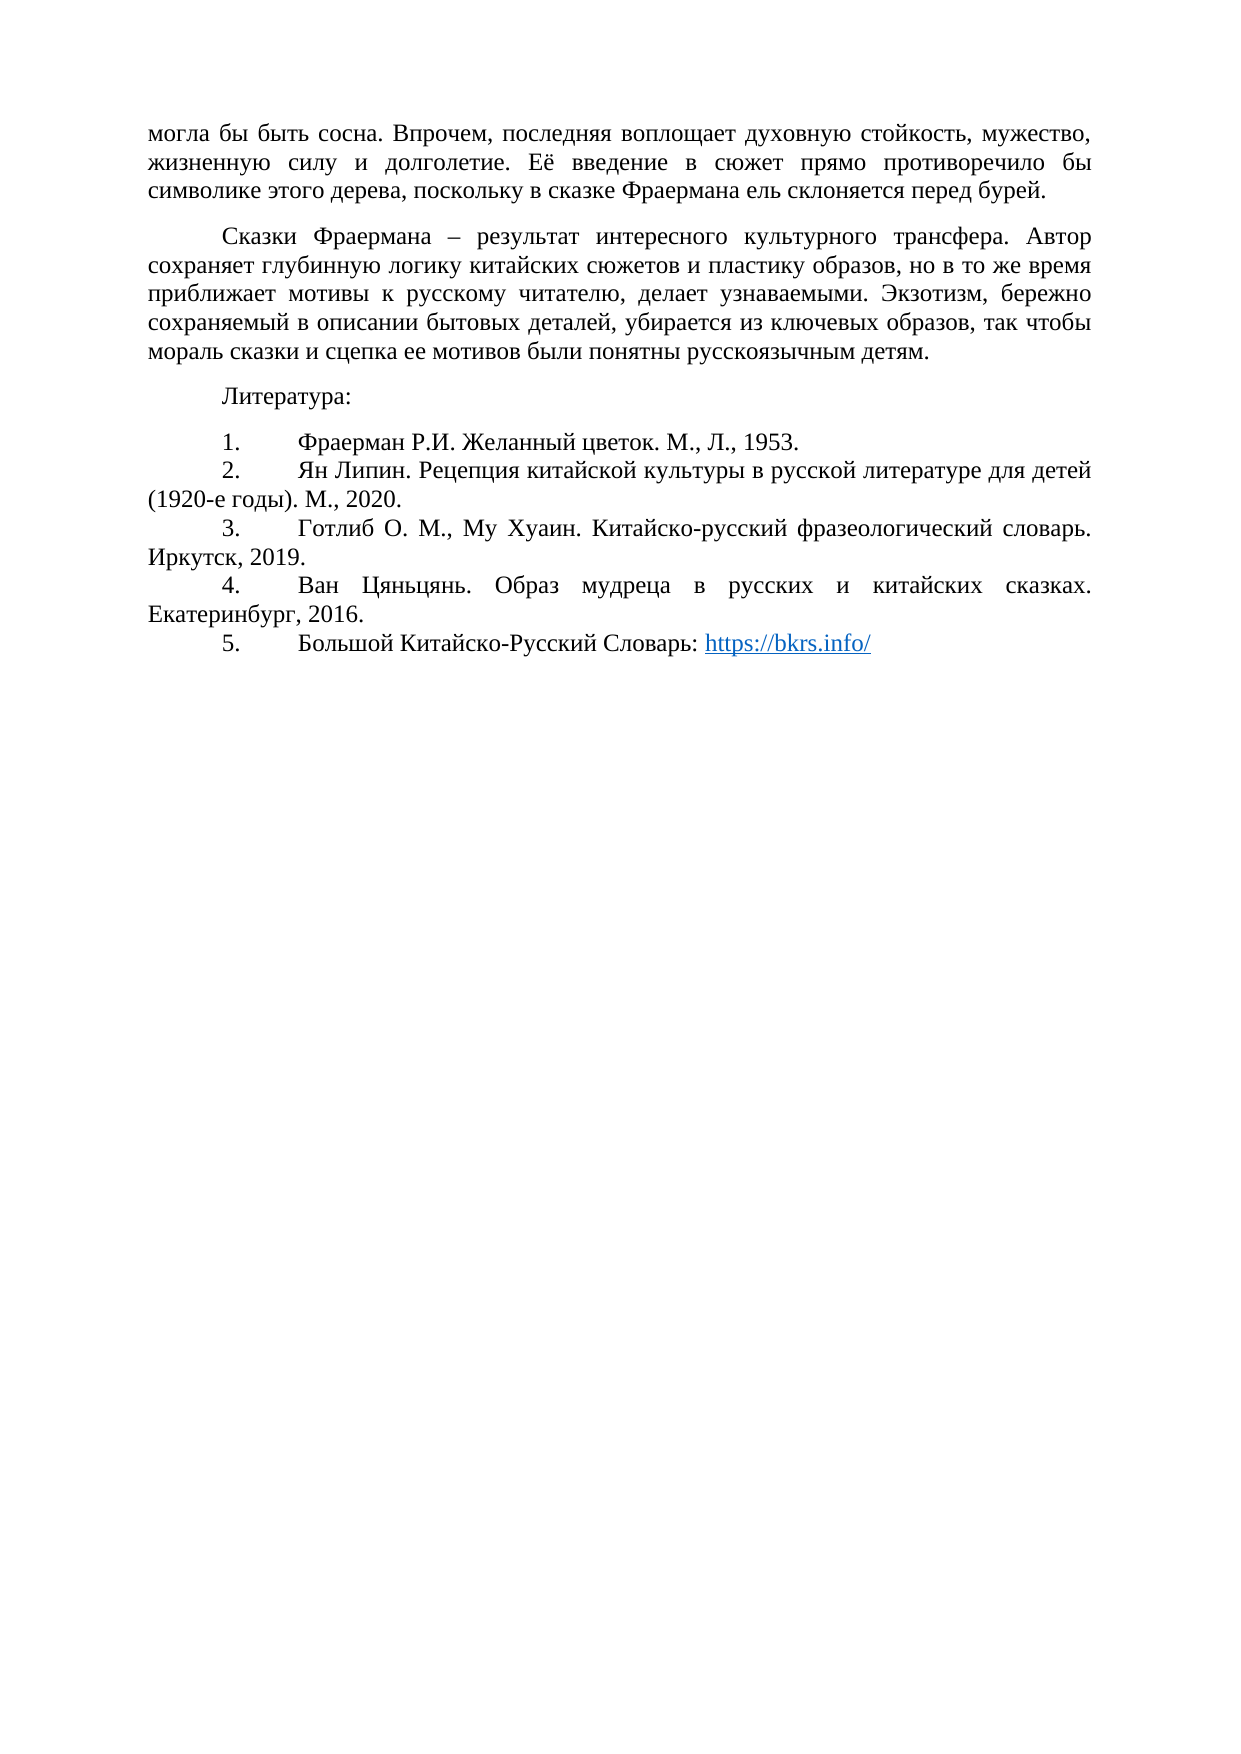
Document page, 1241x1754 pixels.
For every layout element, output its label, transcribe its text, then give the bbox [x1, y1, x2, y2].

text Литература: [148, 381, 1092, 410]
list Готлиб О. М., Му Хуаин. Китайско-русский фразеологический словарь. Иркутск, 2019. [148, 513, 1092, 571]
list Ян Липин. Рецепция китайской культуры в русской литературе для детей (1920-е годы). М., 2020. [148, 456, 1092, 513]
text Сказки Фраермана – результат интересного культурного трансфера. Автор сохраняет глубинную логику китайских сюжетов и пластику образов, но в то же время приближает мотивы к русскому читателю, делает узнаваемыми. Экзотизм, бережно сохраняемый в описании бытовых деталей, убирается из ключевых образов, так чтобы мораль сказки и сцепка ее мотивов были понятны русскоязычным детям. [148, 221, 1092, 365]
list Большой Китайско-Русский Словарь: https://bkrs.info/ [148, 628, 1092, 657]
list Фраерман Р.И. Желанный цветок. М., Л., 1953. [148, 427, 1092, 456]
list Ван Цяньцянь. Образ мудреца в русских и китайских сказках. Екатеринбург, 2016. [148, 571, 1092, 628]
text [148, 118, 1092, 204]
